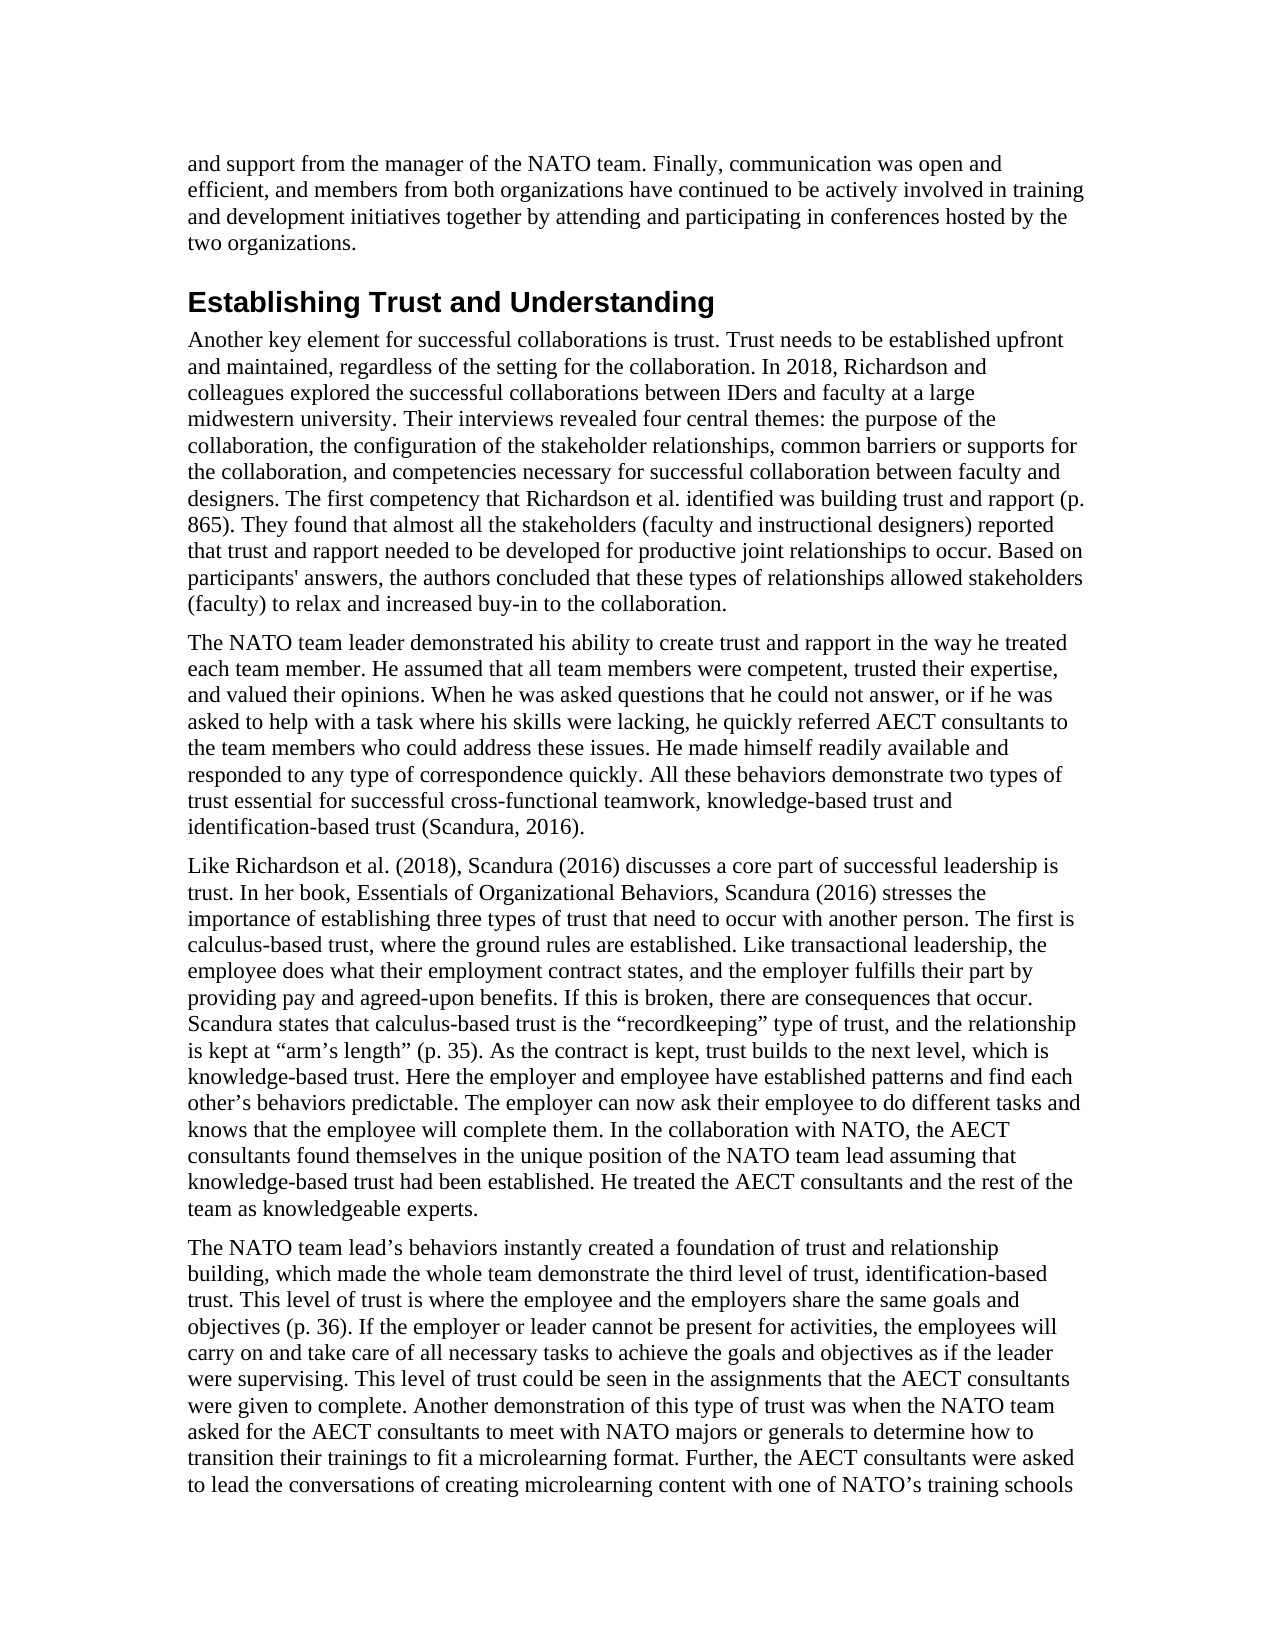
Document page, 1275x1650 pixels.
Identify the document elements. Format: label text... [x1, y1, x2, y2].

subtitle Establishing Trust and Understanding [187, 284, 1087, 318]
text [187, 1234, 1087, 1497]
text Another key element for successful collaborations is trust. Trust needs to be established upfront and maintained, regardless of the setting for the collaboration. In 2018, Richardson and colleagues explored the successful collaborations between IDers and faculty at a large midwestern university. Their interviews revealed four central themes: the purpose of the collaboration, the configuration of the stakeholder relationships, common barriers or supports for the collaboration, and competencies necessary for successful collaboration between faculty and designers. The first competency that Richardson et al. identified was building trust and rapport (p. 865). They found that almost all the stakeholders (faculty and instructional designers) reported that trust and rapport needed to be developed for productive joint relationships to occur. Based on participants' answers, the authors concluded that these types of relationships allowed stakeholders (faculty) to relax and increased buy-in to the collaboration. [187, 326, 1087, 616]
text The NATO team leader demonstrated his ability to create trust and rapport in the way he treated each team member. He assumed that all team members were competent, trusted their expertise, and valued their opinions. When he was asked questions that he could not answer, or if he was asked to help with a task where his skills were lacking, he quickly referred AECT consultants to the team members who could address these issues. He made himself readily available and responded to any type of correspondence quickly. All these behaviors demonstrate two types of trust essential for successful cross-functional teamwork, knowledge-based trust and identification-based trust (Scandura, 2016). [187, 629, 1087, 840]
text Like Richardson et al. (2018), Scandura (2016) discusses a core part of successful leadership is trust. In her book, Essentials of Organizational Behaviors, Scandura (2016) stresses the importance of establishing three types of trust that need to occur with another person. The first is calculus-based trust, where the ground rules are established. Like transactional leadership, the employee does what their employment contract states, and the employer fulfills their part by providing pay and agreed-upon benefits. If this is broken, there are consequences that occur. Scandura states that calculus-based trust is the “recordkeeping” type of trust, and the relationship is kept at “arm’s length” (p. 35). As the contract is kept, trust builds to the next level, which is knowledge-based trust. Here the employer and employee have established patterns and find each other’s behaviors predictable. The employer can now ask their employee to do different tasks and knows that the employee will complete them. In the collaboration with NATO, the AECT consultants found themselves in the unique position of the NATO team lead assuming that knowledge-based trust had been established. He treated the AECT consultants and the rest of the team as knowledgeable experts. [187, 852, 1087, 1221]
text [187, 150, 1087, 255]
